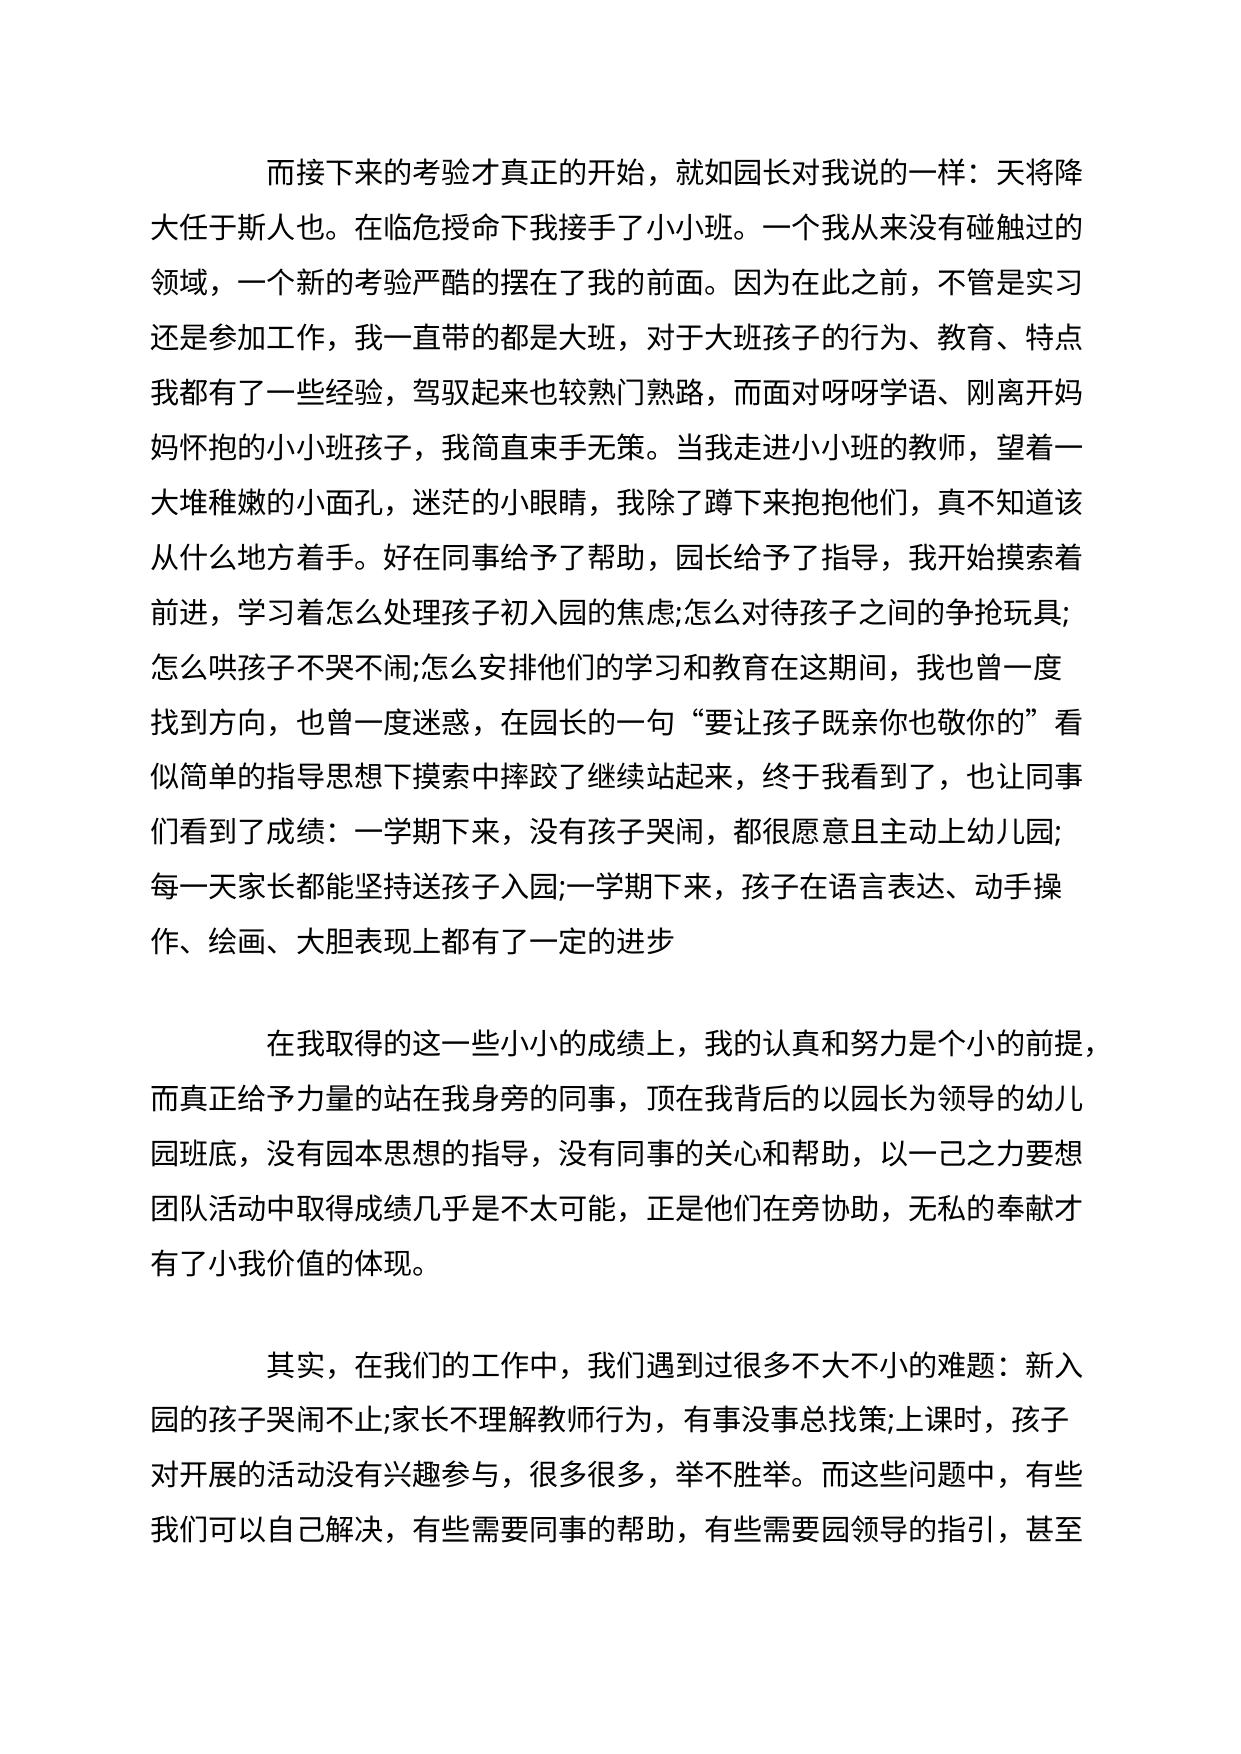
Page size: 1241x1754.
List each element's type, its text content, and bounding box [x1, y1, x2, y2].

text 而接下来的考验才真正的开始，就如园长对我说的一样：天将降大任于斯人也。在临危授命下我接手了小小班。一个我从来没有碰触过的领域，一个新的考验严酷的摆在了我的前面。因为在此之前，不管是实习还是参加工作，我一直带的都是大班，对于大班孩子的行为、教育、特点我都有了一些经验，驾驭起来也较熟门熟路，而面对呀呀学语、刚离开妈妈怀抱的小小班孩子，我简直束手无策。当我走进小小班的教师，望着一大堆稚嫩的小面孔，迷茫的小眼睛，我除了蹲下来抱抱他们，真不知道该从什么地方着手。好在同事给予了帮助，园长给予了指导，我开始摸索着前进，学习着怎么处理孩子初入园的焦虑;怎么对待孩子之间的争抢玩具;怎么哄孩子不哭不闹;怎么安排他们的学习和教育在这期间，我也曾一度找到方向，也曾一度迷惑，在园长的一句“要让孩子既亲你也敬你的”看似简单的指导思想下摸索中摔跤了继续站起来，终于我看到了，也让同事们看到了成绩：一学期下来，没有孩子哭闹，都很愿意且主动上幼儿园;每一天家长都能坚持送孩子入园;一学期下来，孩子在语言表达、动手操作、绘画、大胆表现上都有了一定的进步 [150, 150, 1090, 961]
text 在我取得的这一些小小的成绩上，我的认真和努力是个小的前提，而真正给予力量的站在我身旁的同事，顶在我背后的以园长为领导的幼儿园班底，没有园本思想的指导，没有同事的关心和帮助，以一己之力要想团队活动中取得成绩几乎是不太可能，正是他们在旁协助，无私的奉献才有了小我价值的体现。 [150, 1021, 1090, 1283]
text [150, 1342, 1090, 1549]
